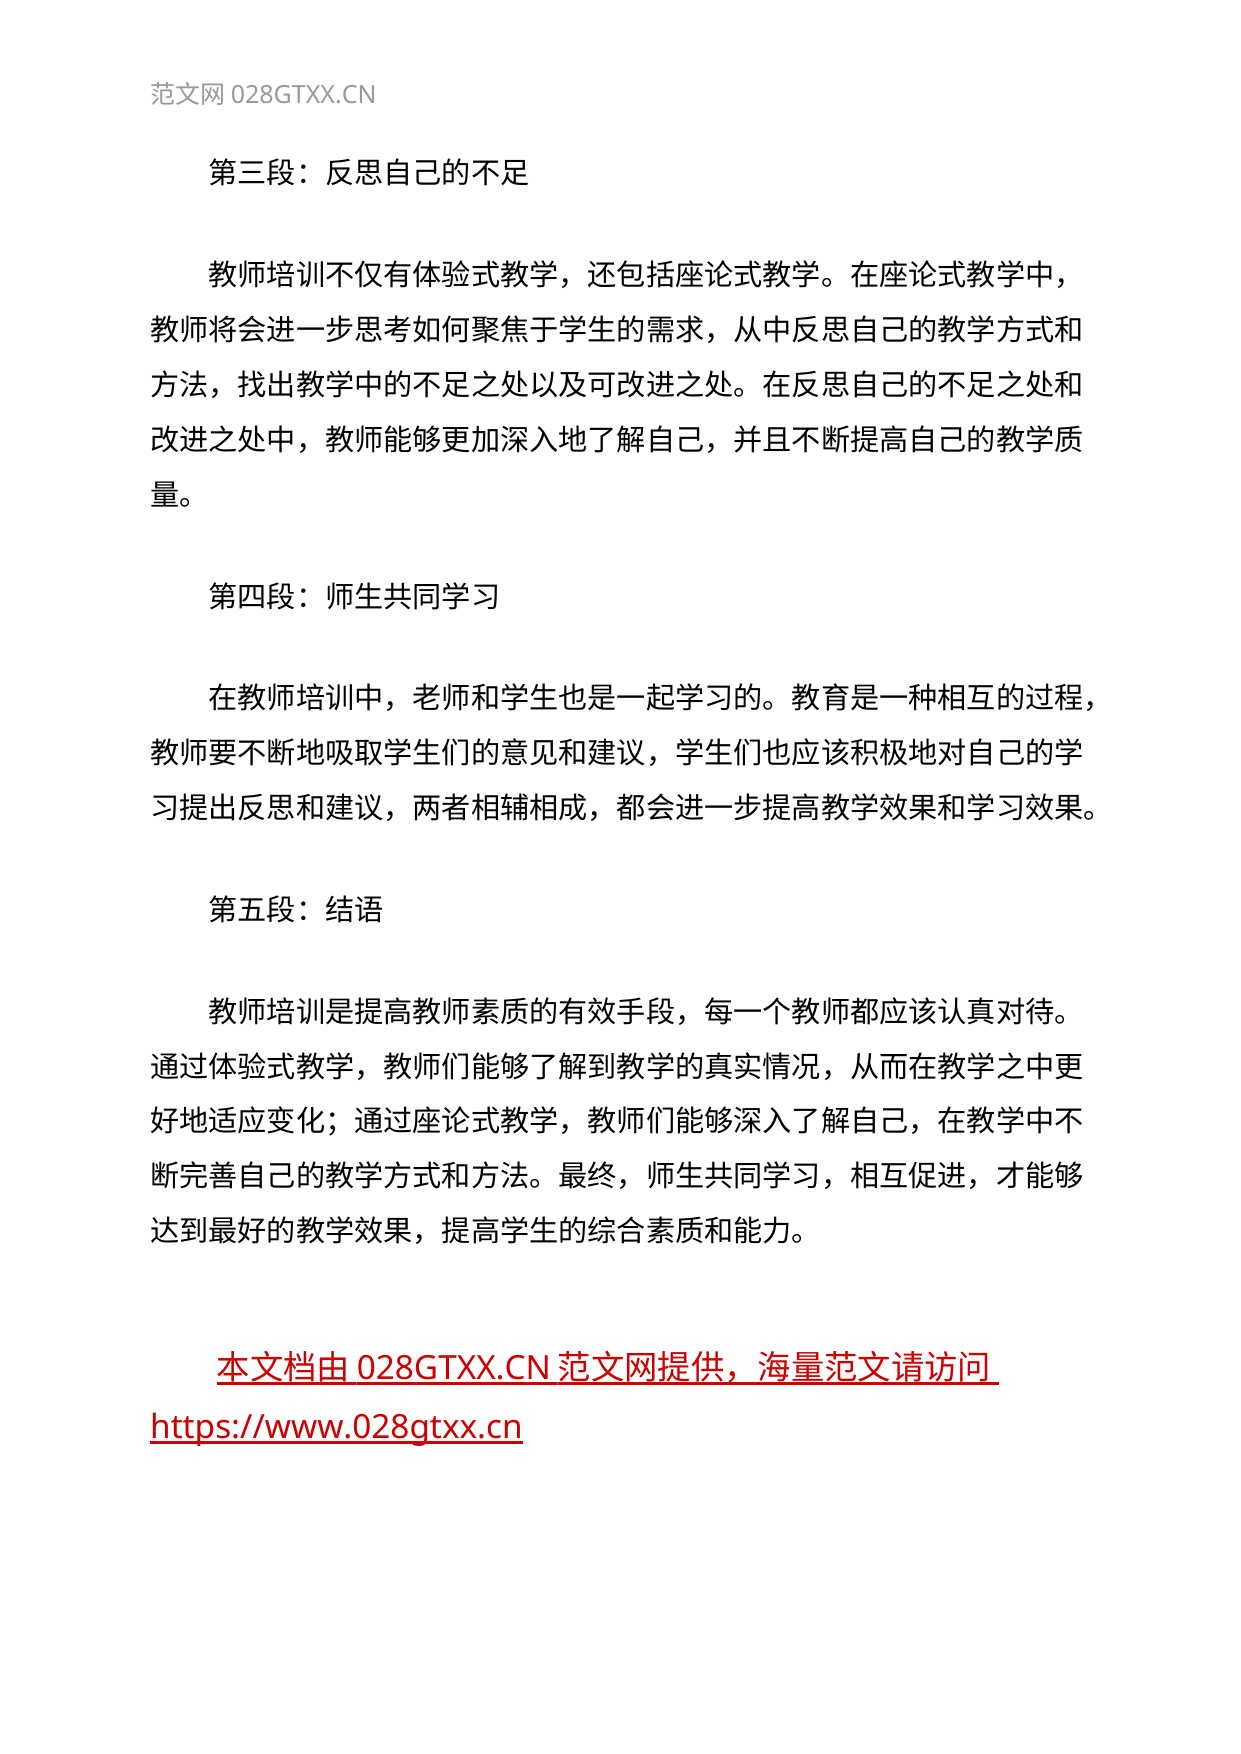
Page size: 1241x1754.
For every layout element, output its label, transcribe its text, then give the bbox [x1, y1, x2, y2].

text 本文档由028GTXX.CN范文网提供，海量范文请访问 https://www.028gtxx.cn [150, 1341, 1090, 1448]
text 第三段：反思自己的不足 [150, 150, 1090, 192]
text 教师培训不仅有体验式教学，还包括座论式教学。在座论式教学中，教师将会进一步思考如何聚焦于学生的需求，从中反思自己的教学方式和方法，找出教学中的不足之处以及可改进之处。在反思自己的不足之处和改进之处中，教师能够更加深入地了解自己，并且不断提高自己的教学质量。 [150, 252, 1090, 514]
text 教师培训是提高教师素质的有效手段，每一个教师都应该认真对待。通过体验式教学，教师们能够了解到教学的真实情况，从而在教学之中更好地适应变化；通过座论式教学，教师们能够深入了解自己，在教学中不断完善自己的教学方式和方法。最终，师生共同学习，相互促进，才能够达到最好的教学效果，提高学生的综合素质和能力。 [150, 988, 1090, 1250]
text 第四段：师生共同学习 [150, 573, 1090, 615]
text 第五段：结语 [150, 886, 1090, 929]
text 在教师培训中，老师和学生也是一起学习的。教育是一种相互的过程，教师要不断地吸取学生们的意见和建议，学生们也应该积极地对自己的学习提出反思和建议，两者相辅相成，都会进一步提高教学效果和学习效果。 [150, 675, 1090, 827]
